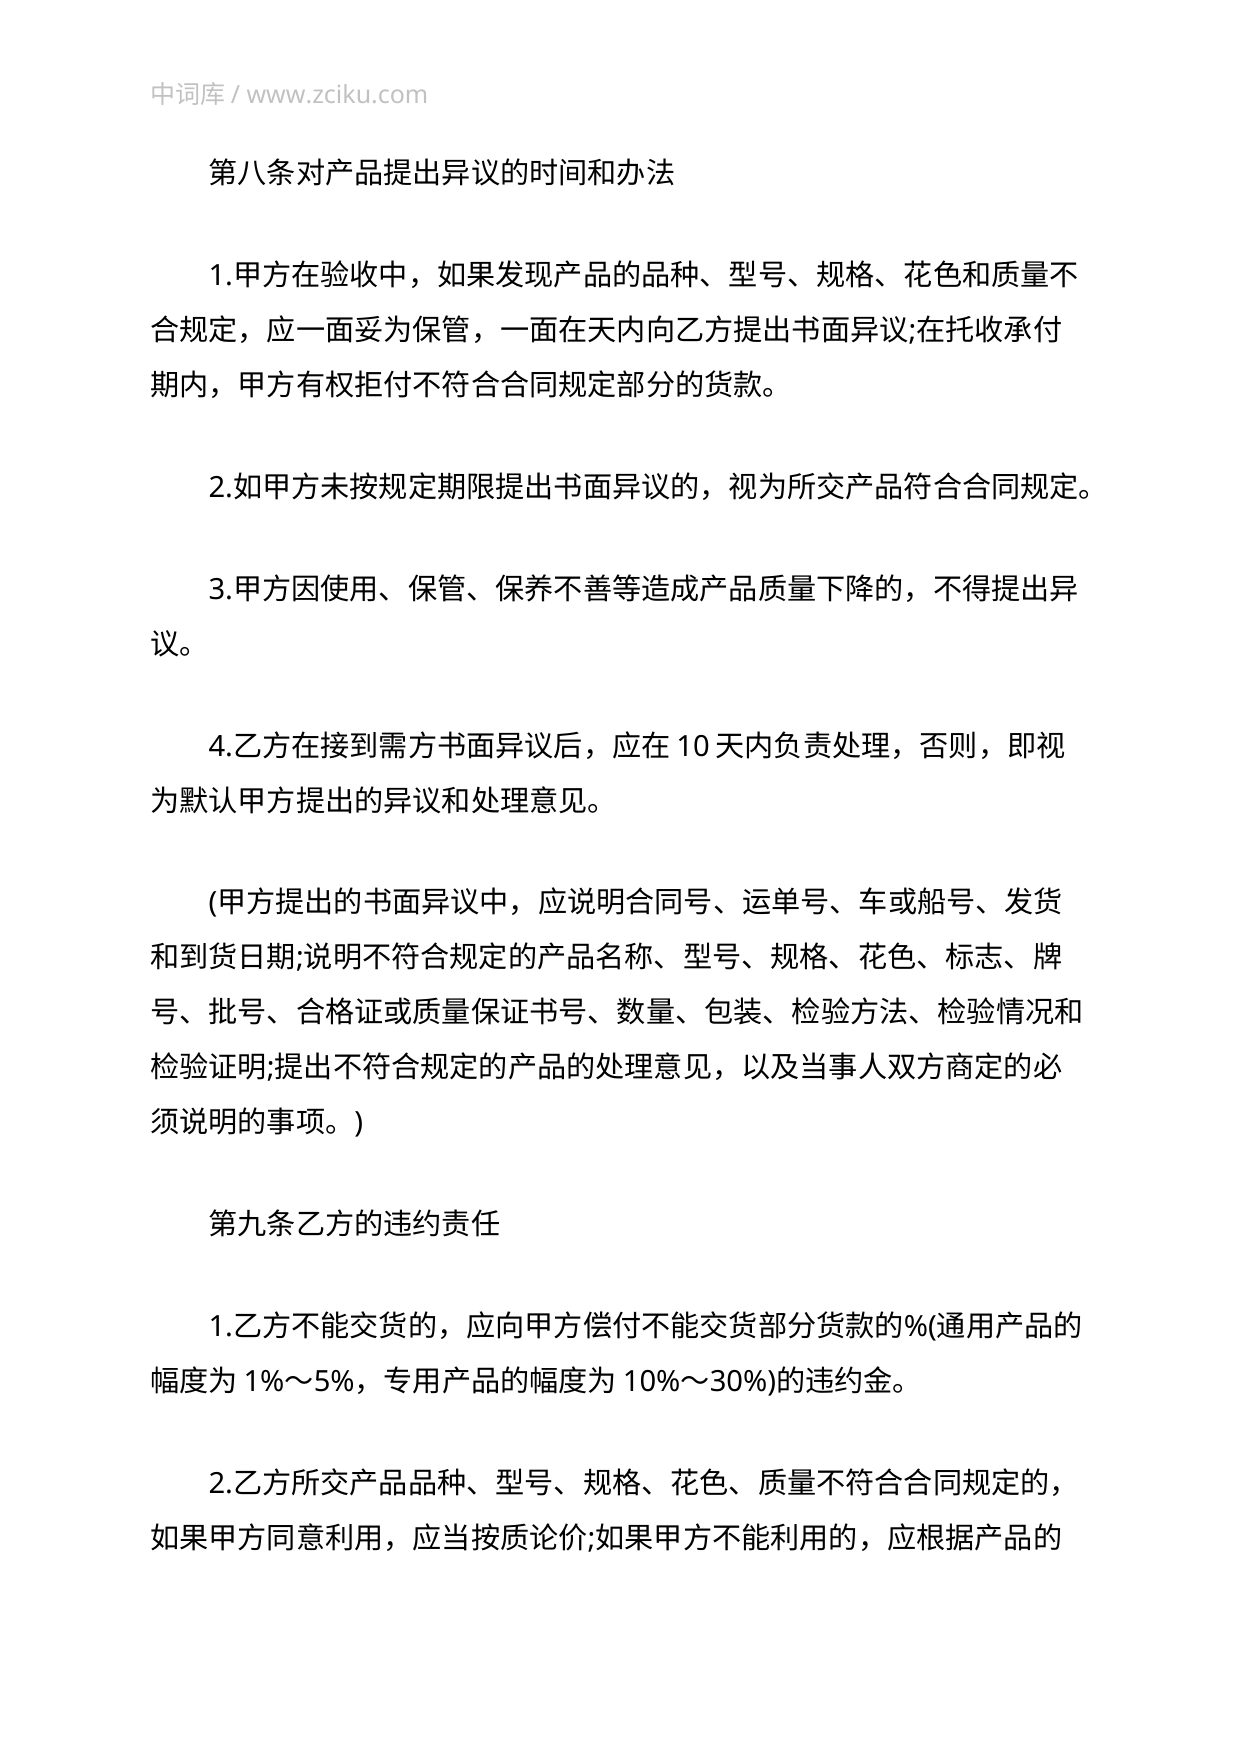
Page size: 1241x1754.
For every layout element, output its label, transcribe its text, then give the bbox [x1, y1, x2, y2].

text 3.甲方因使用、保管、保养不善等造成产品质量下降的，不得提出异议。 [150, 566, 1090, 663]
text 1.甲方在验收中，如果发现产品的品种、型号、规格、花色和质量不合规定，应一面妥为保管，一面在天内向乙方提出书面异议;在托收承付期内，甲方有权拒付不符合合同规定部分的货款。 [150, 252, 1090, 404]
text 第九条乙方的违约责任 [150, 1201, 1090, 1243]
text 4.乙方在接到需方书面异议后，应在10天内负责处理，否则，即视为默认甲方提出的异议和处理意见。 [150, 722, 1090, 819]
text 1.乙方不能交货的，应向甲方偿付不能交货部分货款的%(通用产品的幅度为1%～5%，专用产品的幅度为10%～30%)的违约金。 [150, 1303, 1090, 1400]
text 2.如甲方未按规定期限提出书面异议的，视为所交产品符合合同规定。 [150, 463, 1090, 506]
text 第八条对产品提出异议的时间和办法 [150, 150, 1090, 192]
text (甲方提出的书面异议中，应说明合同号、运单号、车或船号、发货和到货日期;说明不符合规定的产品名称、型号、规格、花色、标志、牌号、批号、合格证或质量保证书号、数量、包装、检验方法、检验情况和检验证明;提出不符合规定的产品的处理意见，以及当事人双方商定的必须说明的事项。) [150, 879, 1090, 1141]
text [150, 1460, 1090, 1557]
